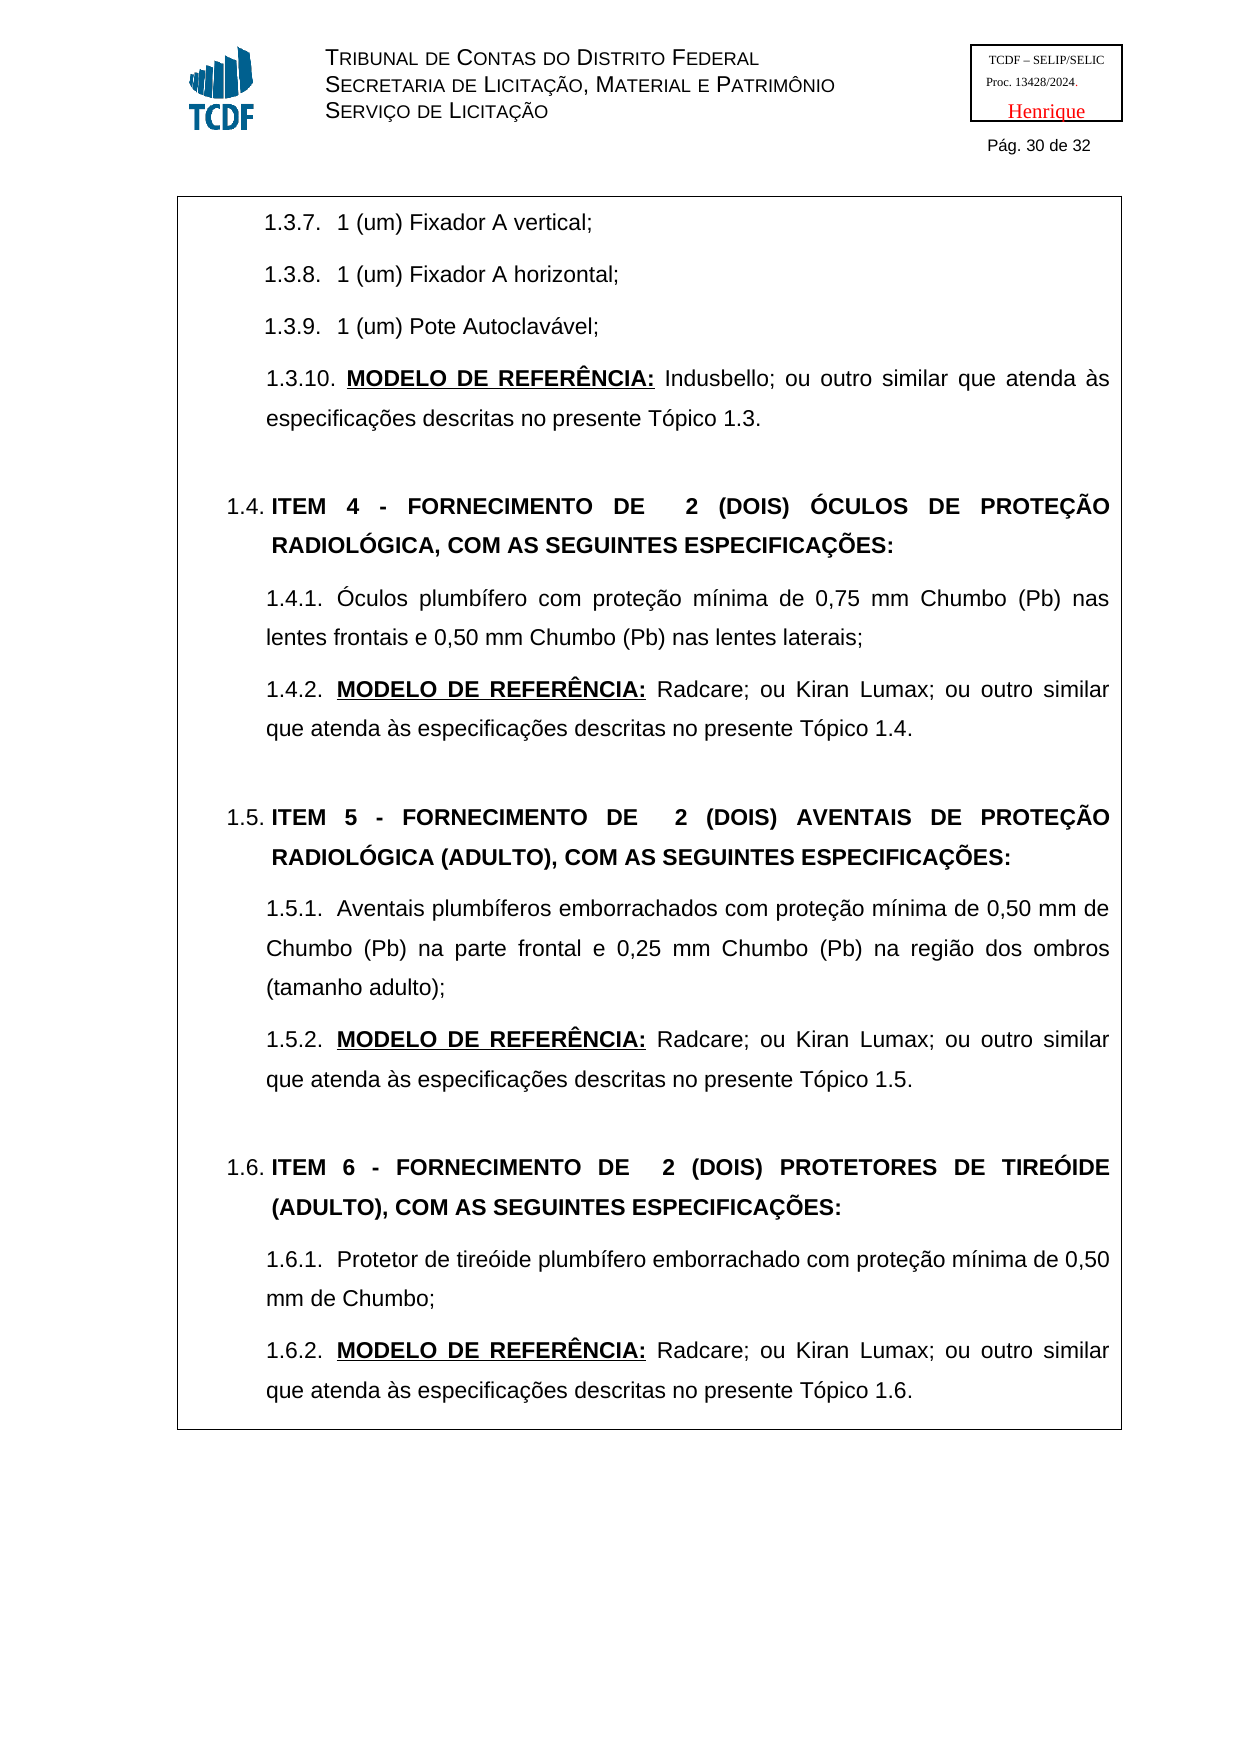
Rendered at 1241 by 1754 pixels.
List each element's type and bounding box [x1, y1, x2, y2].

table_header [178, 197, 1121, 1429]
picture [177, 44, 265, 132]
